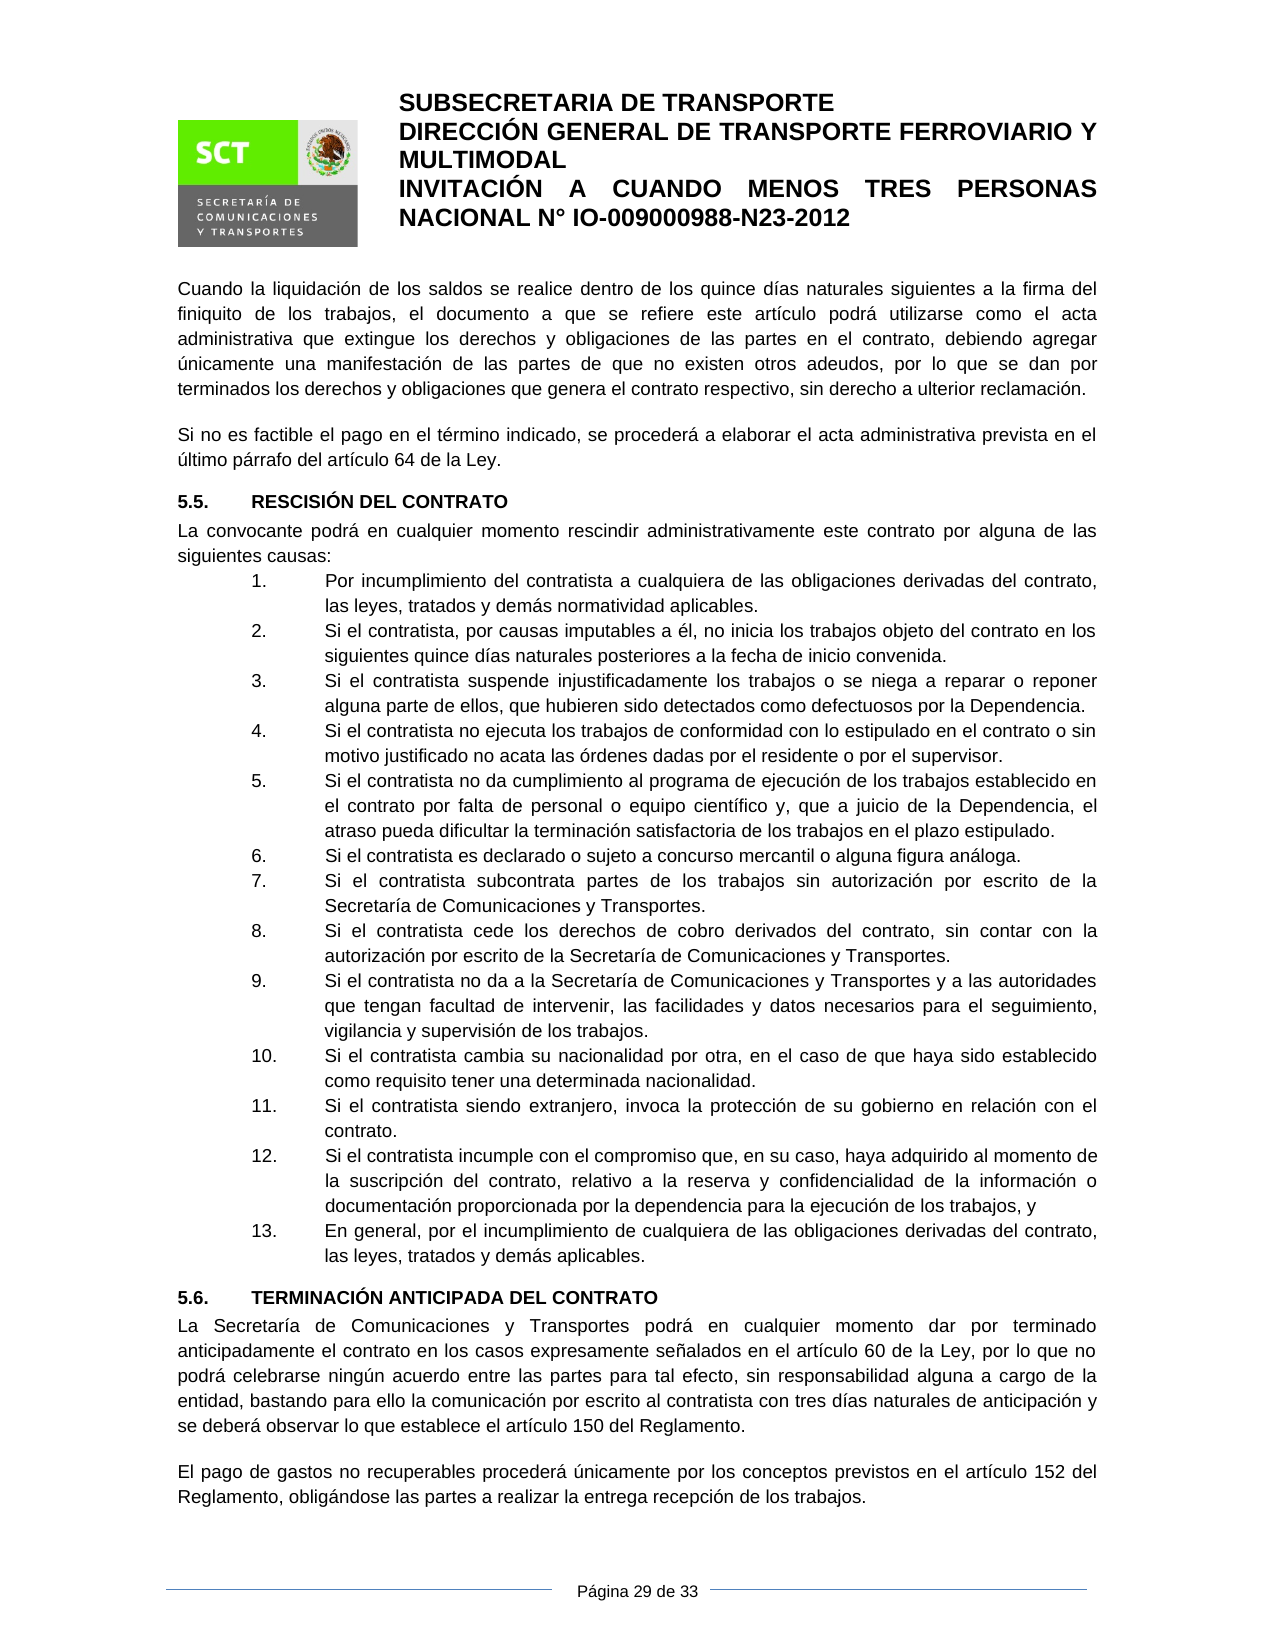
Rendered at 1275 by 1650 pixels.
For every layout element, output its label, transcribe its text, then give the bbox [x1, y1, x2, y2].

text 10. Si el contratista cambia su nacionalidad por otra, en el caso de que haya sido establecido como requisito tener una determinada nacionalidad. [251, 1041, 1098, 1091]
subtitle 5.6. TERMINACIÓN ANTICIPADA DEL CONTRATO [177, 1287, 1098, 1308]
picture [178, 120, 358, 246]
text Cuando la liquidación de los saldos se realice dentro de los quince días naturales siguientes a la firma del finiquito de los trabajos, el documento a que se refiere este artículo podrá utilizarse como el acta administrativa que extingue los derechos y obligaciones de las partes en el contrato, debiendo agregar únicamente una manifestación de las partes de que no existen otros adeudos, por lo que se dan por terminados los derechos y obligaciones que genera el contrato respectivo, sin derecho a ulterior reclamación. [177, 275, 1098, 400]
text 1. Por incumplimiento del contratista a cualquiera de las obligaciones derivadas del contrato, las leyes, tratados y demás normatividad aplicables. [251, 566, 1098, 616]
text 6. Si el contratista es declarado o sujeto a concurso mercantil o alguna figura análoga. [177, 841, 1098, 866]
text La Secretaría de Comunicaciones y Transportes podrá en cualquier momento dar por terminado anticipadamente el contrato en los casos expresamente señalados en el artículo 60 de la Ley, por lo que no podrá celebrarse ningún acuerdo entre las partes para tal efecto, sin responsabilidad alguna a cargo de la entidad, bastando para ello la comunicación por escrito al contratista con tres días naturales de anticipación y se deberá observar lo que establece el artículo 150 del Reglamento. [177, 1312, 1098, 1437]
text 11. Si el contratista siendo extranjero, invoca la protección de su gobierno en relación con el contrato. [251, 1091, 1098, 1141]
text El pago de gastos no recuperables procederá únicamente por los conceptos previstos en el artículo 152 del Reglamento, obligándose las partes a realizar la entrega recepción de los trabajos. [177, 1458, 1098, 1508]
text 12. Si el contratista incumple con el compromiso que, en su caso, haya adquirido al momento de la suscripción del contrato, relativo a la reserva y confidencialidad de la información o documentación proporcionada por la dependencia para la ejecución de los trabajos, y [251, 1141, 1098, 1216]
text 13. En general, por el incumplimiento de cualquiera de las obligaciones derivadas del contrato, las leyes, tratados y demás aplicables. [251, 1216, 1098, 1266]
text 9. Si el contratista no da a la Secretaría de Comunicaciones y Transportes y a las autoridades que tengan facultad de intervenir, las facilidades y datos necesarios para el seguimiento, vigilancia y supervisión de los trabajos. [251, 966, 1098, 1041]
text 7. Si el contratista subcontrata partes de los trabajos sin autorización por escrito de la Secretaría de Comunicaciones y Transportes. [251, 866, 1098, 916]
text La convocante podrá en cualquier momento rescindir administrativamente este contrato por alguna de las siguientes causas: [177, 516, 1098, 566]
text 5. Si el contratista no da cumplimiento al programa de ejecución de los trabajos establecido en el contrato por falta de personal o equipo científico y, que a juicio de la Dependencia, el atraso pueda dificultar la terminación satisfactoria de los trabajos en el plazo estipulado. [251, 766, 1098, 841]
text 8. Si el contratista cede los derechos de cobro derivados del contrato, sin contar con la autorización por escrito de la Secretaría de Comunicaciones y Transportes. [251, 916, 1098, 966]
text 2. Si el contratista, por causas imputables a él, no inicia los trabajos objeto del contrato en los siguientes quince días naturales posteriores a la fecha de inicio convenida. [251, 616, 1098, 666]
text 4. Si el contratista no ejecuta los trabajos de conformidad con lo estipulado en el contrato o sin motivo justificado no acata las órdenes dadas por el residente o por el supervisor. [251, 716, 1098, 766]
text 3. Si el contratista suspende injustificadamente los trabajos o se niega a reparar o reponer alguna parte de ellos, que hubieren sido detectados como defectuosos por la Dependencia. [251, 666, 1098, 716]
subtitle 5.5. RESCISIÓN DEL CONTRATO [177, 491, 1098, 513]
text Si no es factible el pago en el término indicado, se procederá a elaborar el acta administrativa prevista en el último párrafo del artículo 64 de la Ley. [177, 421, 1098, 471]
